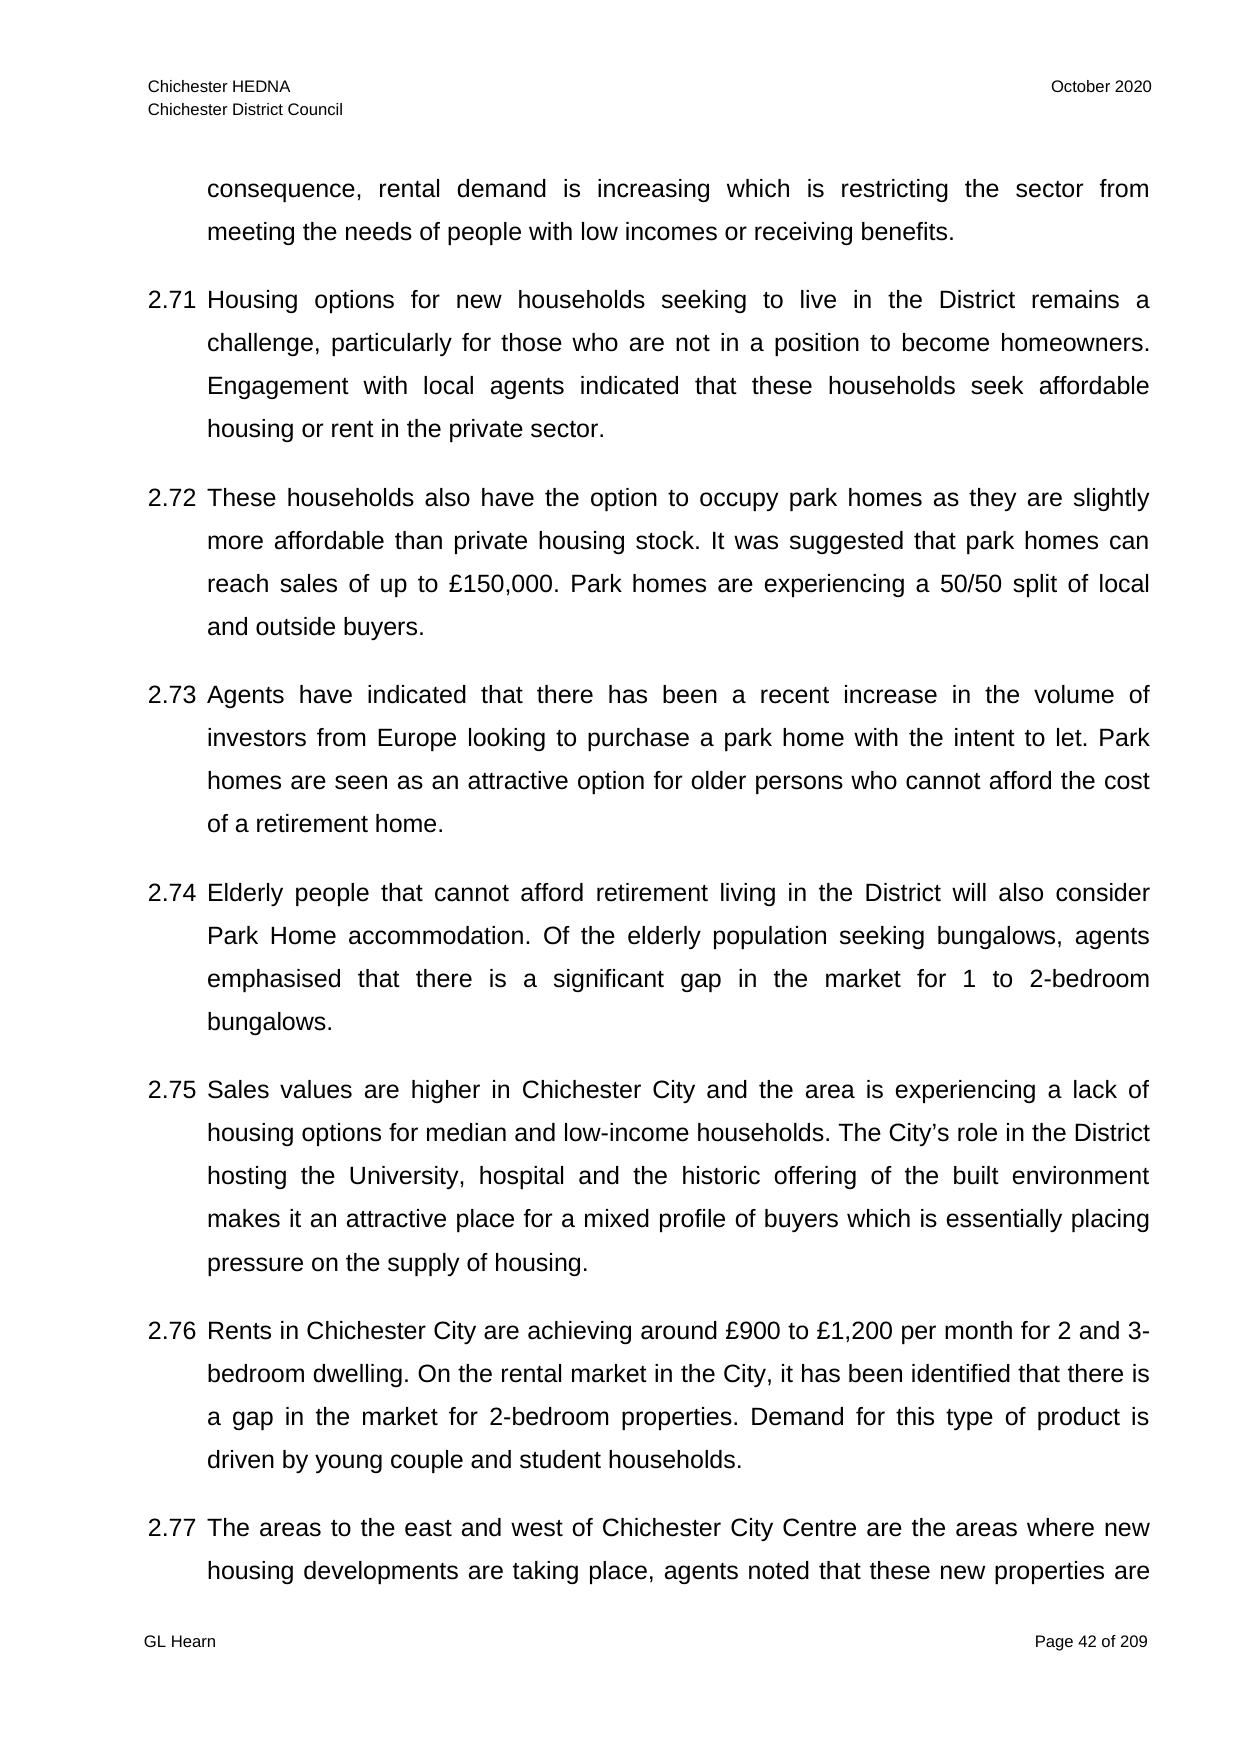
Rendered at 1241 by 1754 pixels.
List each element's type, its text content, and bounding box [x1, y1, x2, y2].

text Rents in Chichester City are achieving around £900 to £1,200 per month for 2 and 3-bedroom dwelling. On the rental market in the City, it has been identified that there is a gap in the market for 2-bedroom properties. Demand for this type of product is driven by young couple and student households. [148, 1316, 1152, 1474]
text Agents have indicated that there has been a recent increase in the volume of investors from Europe looking to purchase a park home with the intent to let. Park homes are seen as an attractive option for older persons who cannot afford the cost of a retirement home. [148, 680, 1152, 838]
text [148, 174, 1152, 246]
text Sales values are higher in Chichester City and the area is experiencing a lack of housing options for median and low-income households. The City’s role in the District hosting the University, hospital and the historic offering of the built environment makes it an attractive place for a mixed profile of buyers which is essentially placing pressure on the supply of housing. [148, 1075, 1152, 1276]
text Housing options for new households seeking to live in the District remains a challenge, particularly for those who are not in a position to become homeowners. Engagement with local agents indicated that these households seek affordable housing or rent in the private sector. [148, 285, 1152, 443]
text These households also have the option to occupy park homes as they are slightly more affordable than private housing stock. It was suggested that park homes can reach sales of up to £150,000. Park homes are experiencing a 50/50 split of local and outside buyers. [148, 482, 1152, 641]
text Elderly people that cannot afford retirement living in the District will also consider Park Home accommodation. Of the elderly population seeking bungalows, agents emphasised that there is a significant gap in the market for 1 to 2-bedroom bungalows. [148, 877, 1152, 1036]
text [148, 1513, 1152, 1585]
